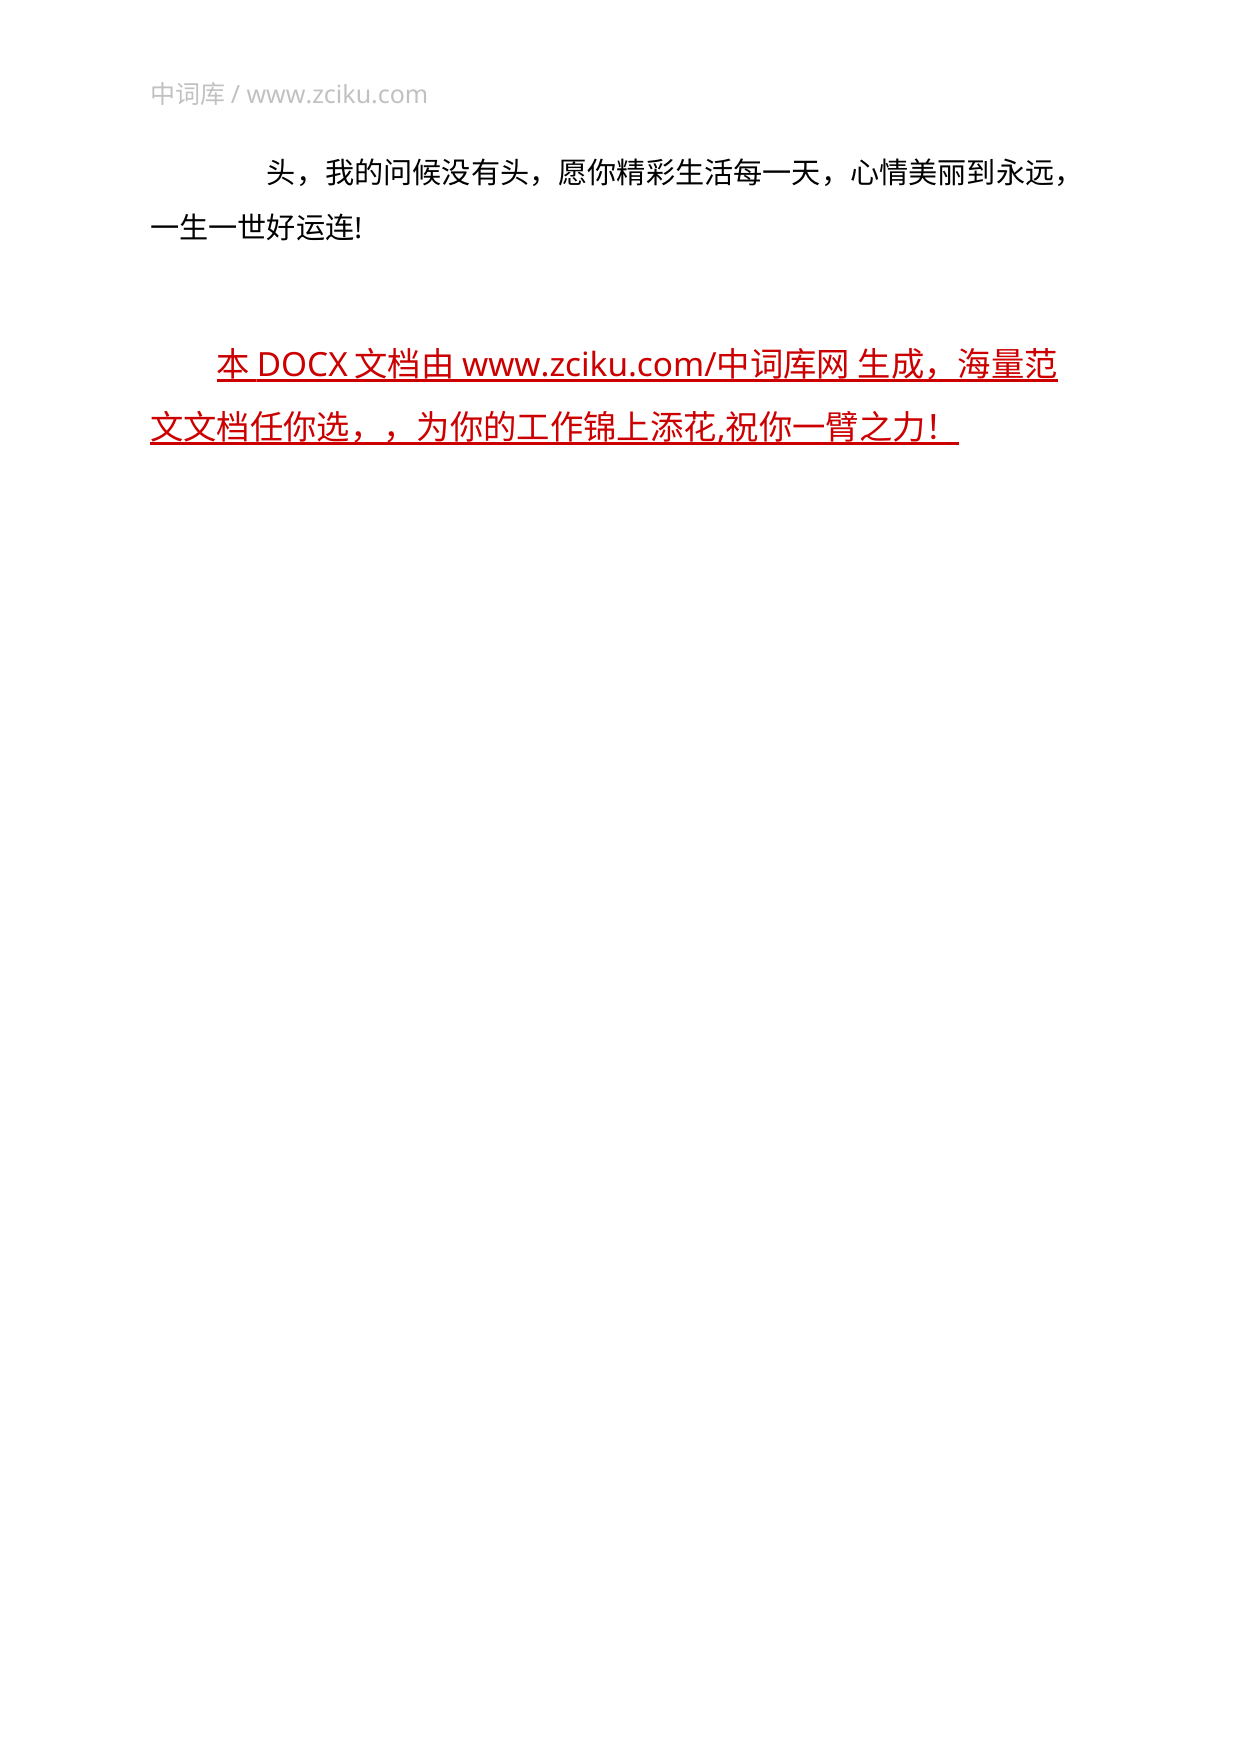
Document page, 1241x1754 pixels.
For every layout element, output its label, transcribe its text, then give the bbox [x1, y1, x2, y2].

text 本DOCX文档由 www.zciku.com/中词库网 生成，海量范文文档任你选，，为你的工作锦上添花,祝你一臂之力！ [150, 338, 1090, 449]
text 头，我的问候没有头，愿你精彩生活每一天，心情美丽到永远，一生一世好运连! [150, 150, 1090, 247]
